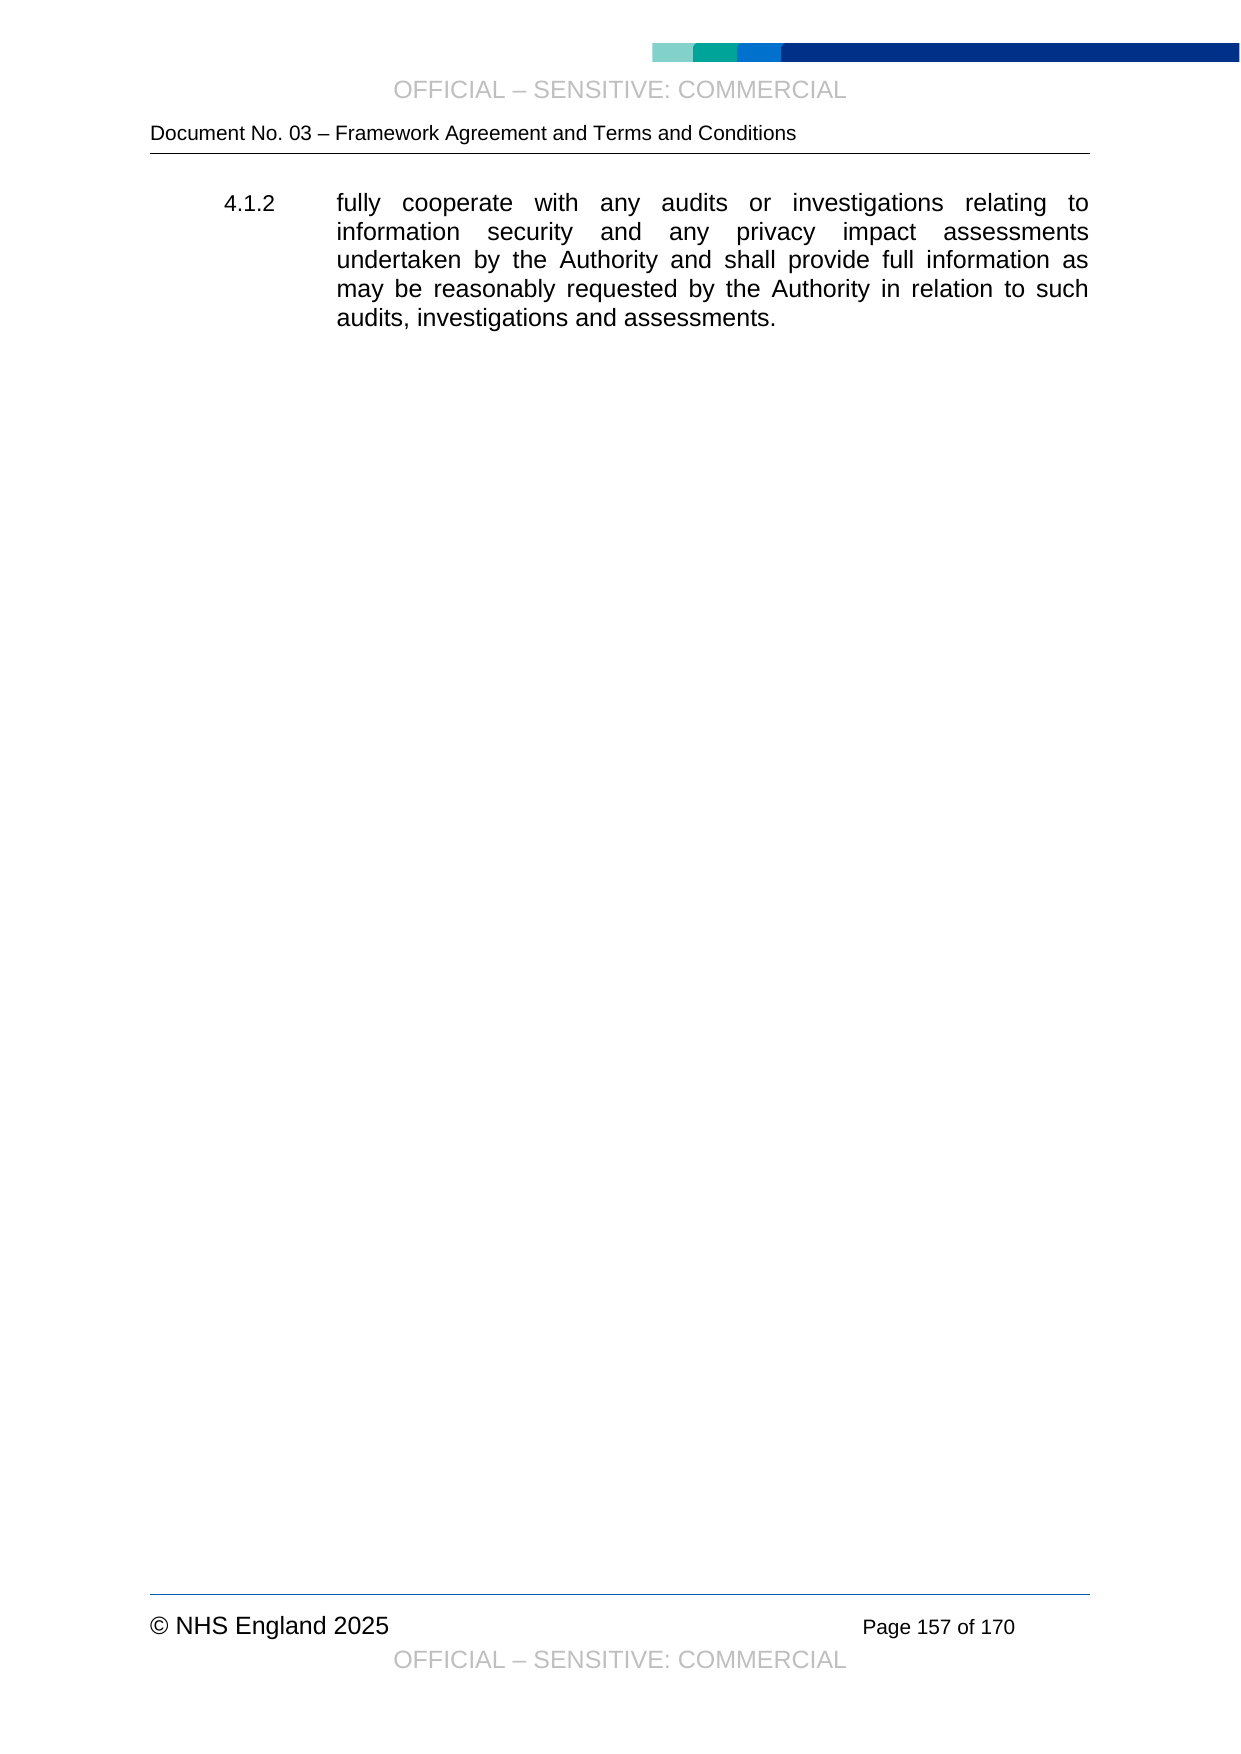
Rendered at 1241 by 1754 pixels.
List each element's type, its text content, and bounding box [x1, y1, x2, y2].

subtitle fully cooperate with any audits or investigations relating to information security and any privacy impact assessments undertaken by the Authority and shall provide full information as may be reasonably requested by the Authority in relation to such audits, investigations and assessments. [224, 188, 1090, 332]
